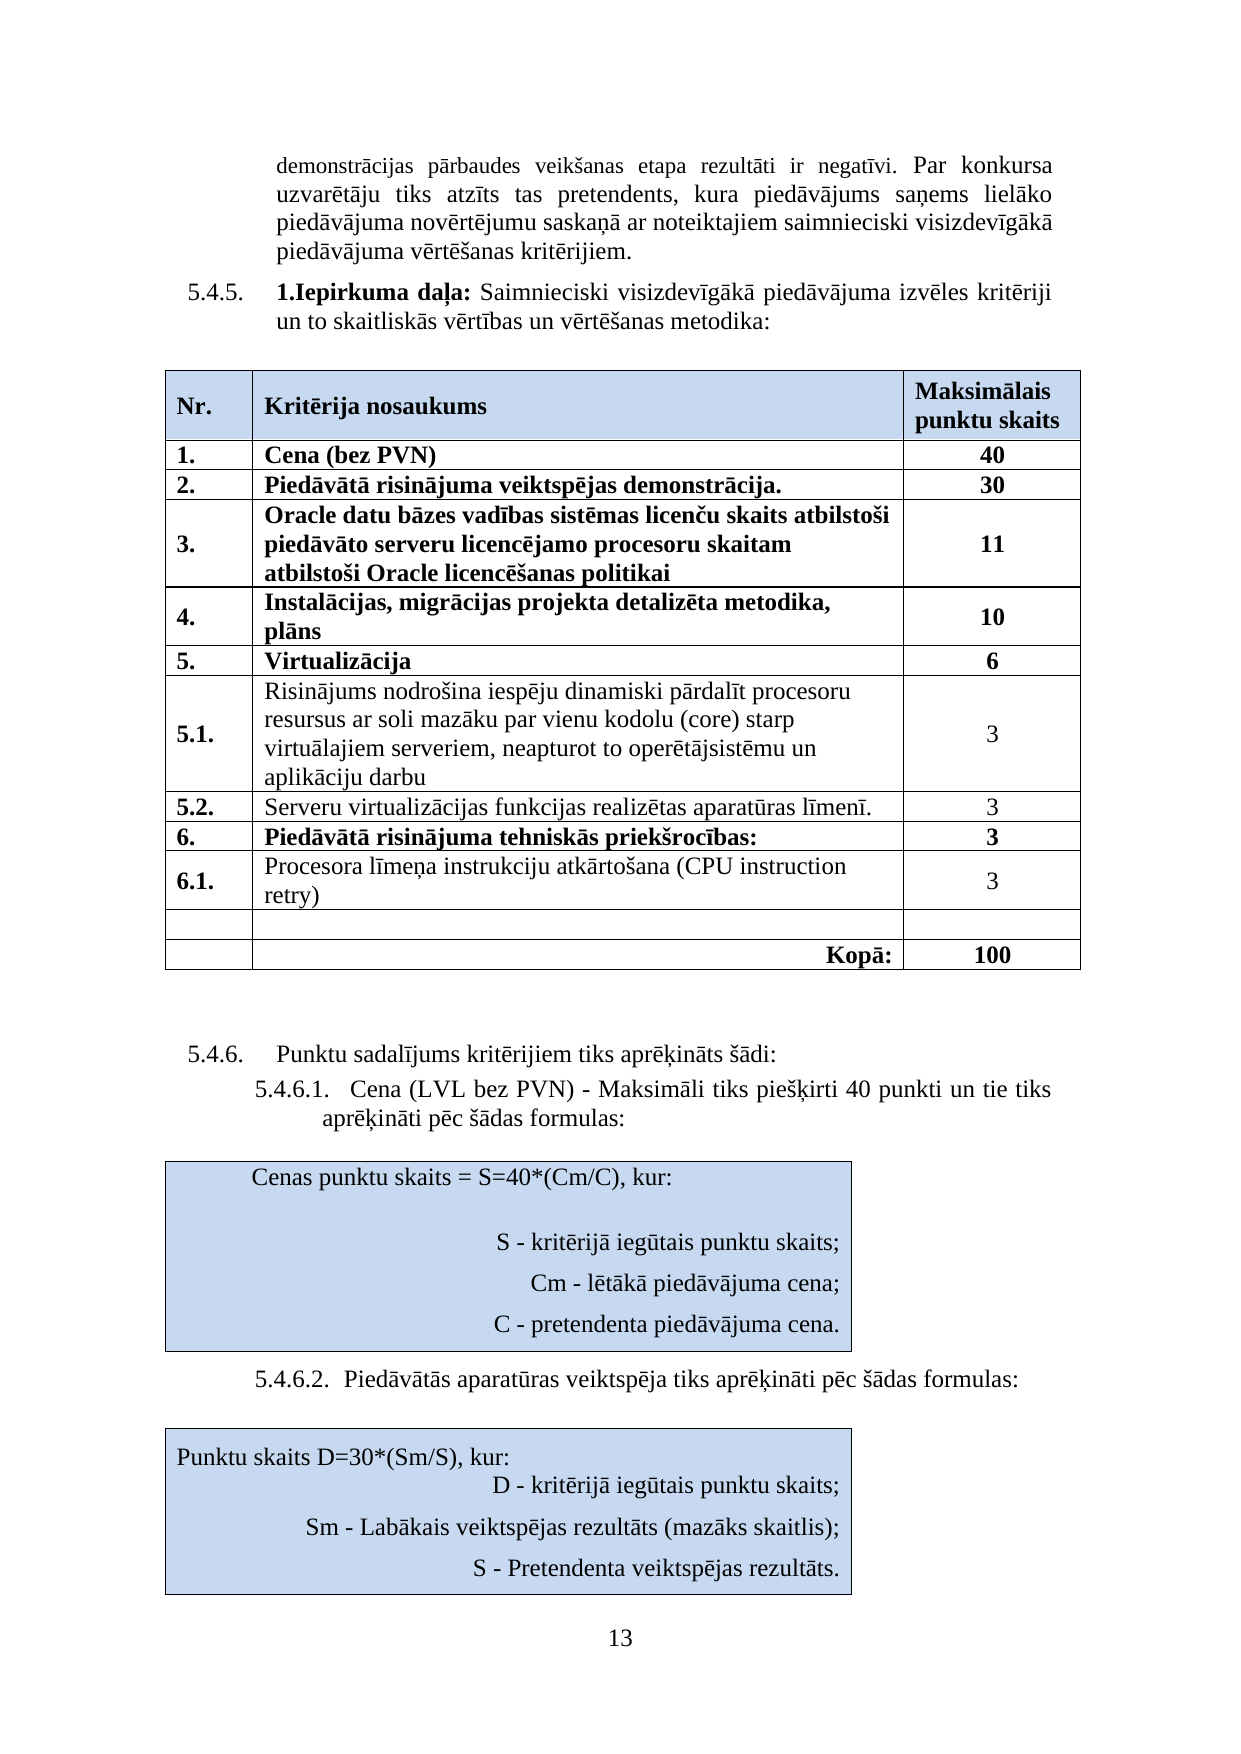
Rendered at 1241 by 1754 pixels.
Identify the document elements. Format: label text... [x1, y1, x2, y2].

table_cell 3. [166, 500, 252, 586]
table_cell 5.2. [166, 792, 252, 821]
table_cell 5.1. [166, 676, 252, 791]
table_cell Serveru virtualizācijas funkcijas realizētas aparatūras līmenī. [253, 792, 903, 821]
table_cell Piedāvātā risinājuma tehniskās priekšrocības: [253, 822, 903, 850]
table_cell Procesora līmeņa instrukciju atkārtošana (CPU instruction retry) [253, 851, 903, 909]
table_cell 3 [904, 851, 1080, 909]
table_cell 3 [904, 792, 1080, 821]
table_cell Kopā: [253, 940, 903, 968]
table_cell 11 [904, 500, 1080, 586]
table_cell 30 [904, 470, 1080, 499]
table_cell 6.1. [166, 851, 252, 909]
subtitle Cena (LVL bez PVN) - Maksimāli tiks piešķirti 40 punkti un tie tiks aprēķināti pēc šādas formulas: [254, 1074, 1053, 1132]
subtitle 1.Iepirkuma daļa: Saimnieciski visizdevīgākā piedāvājuma izvēles kritēriji un to skaitliskās vērtības un vērtēšanas metodika: [187, 277, 1053, 335]
table_cell Piedāvātā risinājuma veiktspējas demonstrācija. [253, 470, 903, 499]
table_cell 40 [904, 441, 1080, 469]
table_cell S - kritērijā iegūtais punktu skaits; Cm - lētākā piedāvājuma cena; C - pretendenta piedāvājuma cena. [166, 1227, 851, 1351]
table_cell 4. [166, 588, 252, 645]
table_cell 6 [904, 646, 1080, 675]
table_cell 6. [166, 822, 252, 850]
table_cell [253, 910, 903, 939]
table_cell Instalācijas, migrācijas projekta detalizēta metodika, plāns [253, 588, 903, 645]
table_header Nr. [166, 371, 252, 439]
table_header Punktu skaits D=30*(Sm/S), kur: [166, 1429, 851, 1470]
table_cell Cena (bez PVN) [253, 441, 903, 469]
table_cell Risinājums nodrošina iespēju dinamiski pārdalīt procesoru resursus ar soli mazāku par vienu kodolu (core) starp virtuālajiem serveriem, neapturot to operētājsistēmu un aplikāciju darbu [253, 676, 903, 791]
table_cell Virtualizācija [253, 646, 903, 675]
table_cell 100 [904, 940, 1080, 968]
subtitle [187, 150, 1053, 265]
table_cell 10 [904, 588, 1080, 645]
table_cell D - kritērijā iegūtais punktu skaits; Sm - Labākais veiktspējas rezultāts (mazāks skaitlis); S - Pretendenta veiktspējas rezultāts. [166, 1470, 851, 1594]
table_cell 2. [166, 470, 252, 499]
subtitle Piedāvātās aparatūras veiktspēja tiks aprēķināti pēc šādas formulas: [254, 1364, 1053, 1393]
table_cell [166, 940, 252, 968]
subtitle Punktu sadalījums kritērijiem tiks aprēķināts šādi: [187, 1039, 1053, 1068]
table_cell 1. [166, 441, 252, 469]
table_cell Oracle datu bāzes vadības sistēmas licenču skaits atbilstoši piedāvāto serveru licencējamo procesoru skaitam atbilstoši Oracle licencēšanas politikai [253, 500, 903, 586]
table_cell [166, 910, 252, 939]
table_header Maksimālais punktu skaits [904, 371, 1080, 439]
table_cell 5. [166, 646, 252, 675]
table_header Kritērija nosaukums [253, 371, 903, 439]
table_header Cenas punktu skaits = S=40*(Cm/C), kur: [166, 1162, 851, 1227]
table_cell 3 [904, 822, 1080, 850]
table_cell 3 [904, 676, 1080, 791]
table_cell [904, 910, 1080, 939]
